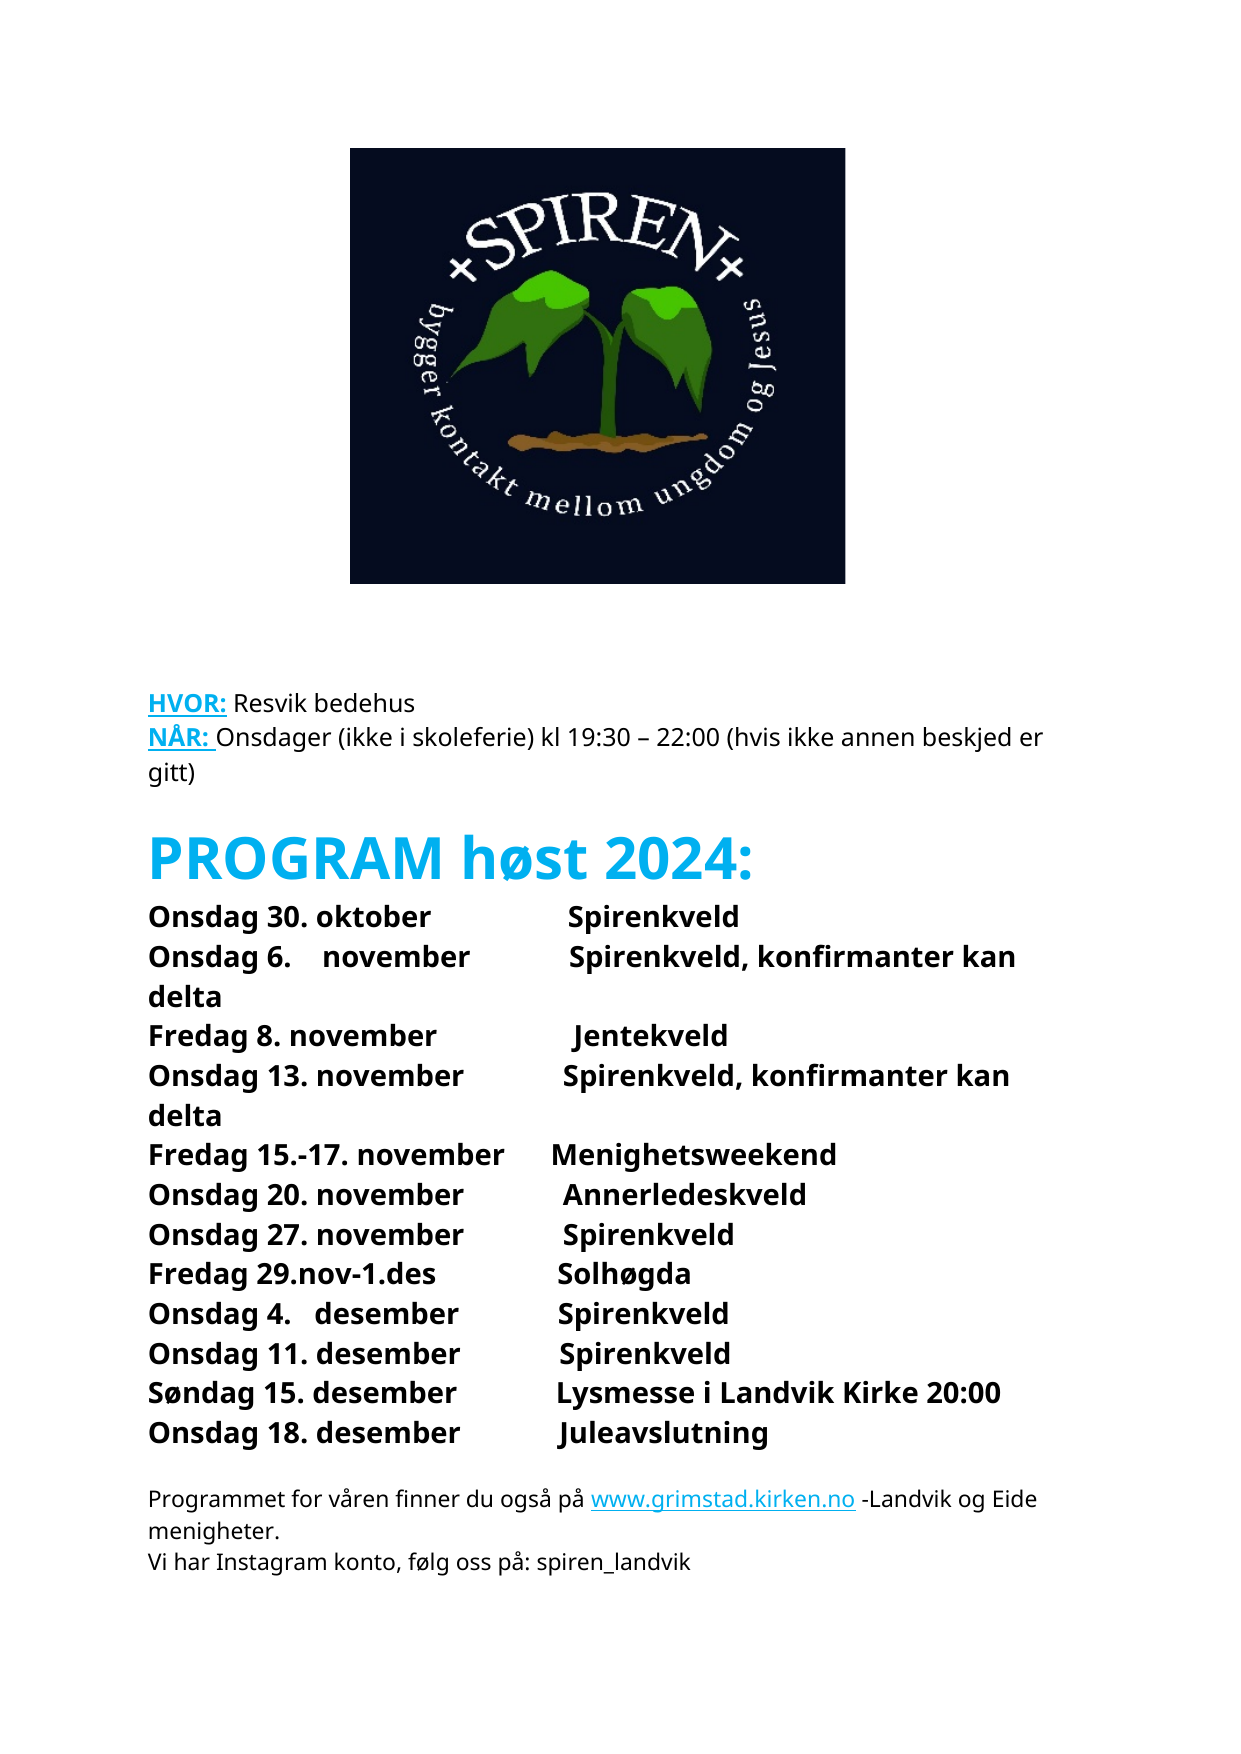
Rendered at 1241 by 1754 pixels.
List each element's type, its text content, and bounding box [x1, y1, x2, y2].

text Fredag 8. november Jentekveld [148, 1016, 1093, 1055]
picture [350, 148, 846, 584]
text PROGRAM høst 2024: [148, 817, 1093, 896]
text Onsdag 13. november Spirenkveld, konfirmanter kan delta [148, 1055, 1093, 1134]
text Onsdag 11. desember Spirenkveld [148, 1333, 1093, 1373]
text Onsdag 18. desember Juleavslutning [148, 1412, 1093, 1452]
text HVOR: Resvik bedehus [148, 686, 1093, 720]
text Søndag 15. desember Lysmesse i Landvik Kirke 20:00 [148, 1373, 1093, 1412]
text Onsdag 6. november Spirenkveld, konfirmanter kan delta [148, 936, 1093, 1016]
text Onsdag 27. november Spirenkveld [148, 1214, 1093, 1254]
text Fredag 29.nov-1.des Solhøgda [148, 1254, 1093, 1293]
text Onsdag 4. desember Spirenkveld [148, 1293, 1093, 1333]
text Fredag 15.-17. november Menighetsweekend [148, 1134, 1093, 1174]
text NÅR: Onsdager (ikke i skoleferie) kl 19:30 – 22:00 (hvis ikke annen beskjed er gitt) [148, 720, 1093, 788]
text Vi har Instagram konto, følg oss på: spiren_landvik [148, 1546, 1093, 1577]
text Programmet for våren finner du også på www.grimstad.kirken.no -Landvik og Eide menigheter. [148, 1483, 1093, 1546]
text Onsdag 20. november Annerledeskveld [148, 1174, 1093, 1214]
text Onsdag 30. oktober Spirenkveld [148, 896, 1093, 936]
